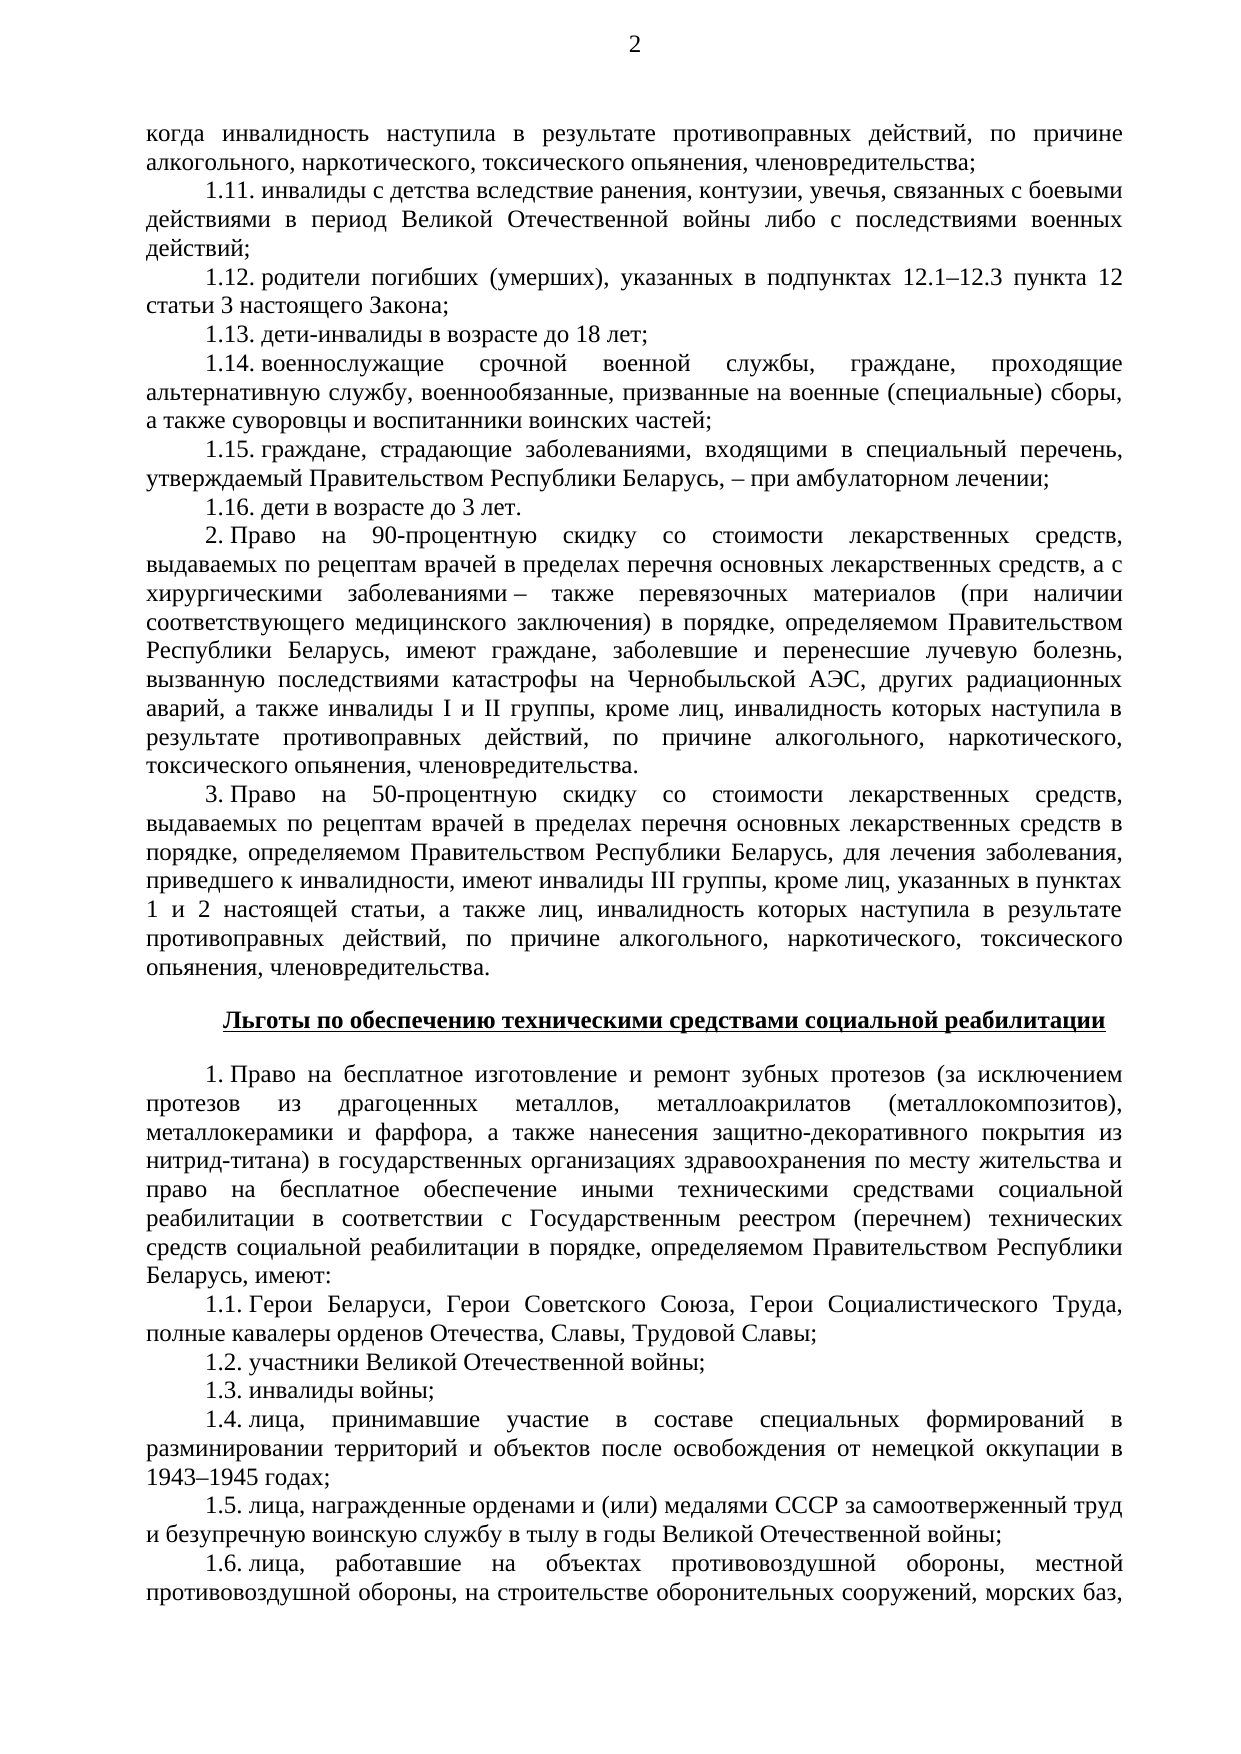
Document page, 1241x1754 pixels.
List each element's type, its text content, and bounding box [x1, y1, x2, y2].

text 1.15. граждане, страдающие заболеваниями, входящими в специальный перечень, утверждаемый Правительством Республики Беларусь, – при амбулаторном лечении; [146, 434, 1123, 492]
text 1.2. участники Великой Отечественной войны; [146, 1347, 1123, 1376]
text 1.3. инвалиды войны; [146, 1376, 1123, 1404]
text 1.11. инвалиды с детства вследствие ранения, контузии, увечья, связанных с боевыми действиями в период Великой Отечественной войны либо с последствиями военных действий; [146, 176, 1123, 262]
text 1.14. военнослужащие срочной военной службы, граждане, проходящие альтернативную службу, военнообязанные, призванные на военные (специальные) сборы, а также суворовцы и воспитанники воинских частей; [146, 348, 1123, 434]
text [146, 118, 1123, 176]
text 1.1. Герои Беларуси, Герои Советского Союза, Герои Социалистического Труда, полные кавалеры орденов Отечества, Славы, Трудовой Славы; [146, 1289, 1123, 1347]
text 1.4. лица, принимавшие участие в составе специальных формирований в разминировании территорий и объектов после освобождения от немецкой оккупации в 1943–1945 годах; [146, 1404, 1123, 1491]
text 2. Право на 90-процентную скидку со стоимости лекарственных средств, выдаваемых по рецептам врачей в пределах перечня основных лекарственных средств, а с хирургическими заболеваниями – также перевязочных материалов (при наличии соответствующего медицинского заключения) в порядке, определяемом Правительством Республики Беларусь, имеют граждане, заболевшие и перенесшие лучевую болезнь, вызванную последствиями катастрофы на Чернобыльской АЭС, других радиационных аварий, а также инвалиды I и II группы, кроме лиц, инвалидность которых наступила в результате противоправных действий, по причине алкогольного, наркотического, токсического опьянения, членовредительства. [146, 521, 1123, 779]
text 1. Право на бесплатное изготовление и ремонт зубных протезов (за исключением протезов из драгоценных металлов, металлоакрилатов (металлокомпозитов), металлокерамики и фарфора, а также нанесения защитно-декоративного покрытия из нитрид-титана) в государственных организациях здравоохранения по месту жительства и право на бесплатное обеспечение иными техническими средствами социальной реабилитации в соответствии с Государственным реестром (перечнем) технических средств социальной реабилитации в порядке, определяемом Правительством Республики Беларусь, имеют: [146, 1059, 1123, 1289]
text 1.5. лица, награжденные орденами и (или) медалями СССР за самоотверженный труд и безупречную воинскую службу в тылу в годы Великой Отечественной войны; [146, 1491, 1123, 1548]
text 3. Право на 50-процентную скидку со стоимости лекарственных средств, выдаваемых по рецептам врачей в пределах перечня основных лекарственных средств в порядке, определяемом Правительством Республики Беларусь, для лечения заболевания, приведшего к инвалидности, имеют инвалиды III группы, кроме лиц, указанных в пунктах 1 и 2 настоящей статьи, а также лиц, инвалидность которых наступила в результате противоправных действий, по причине алкогольного, наркотического, токсического опьянения, членовредительства. [146, 779, 1123, 981]
text 1.16. дети в возрасте до 3 лет. [146, 492, 1123, 521]
text 1.12. родители погибших (умерших), указанных в подпунктах 12.1–12.3 пункта 12 статьи 3 настоящего Закона; [146, 262, 1123, 319]
text Льготы по обеспечению техническими средствами социальной реабилитации [205, 1006, 1123, 1034]
text 1.13. дети-инвалиды в возрасте до 18 лет; [146, 319, 1123, 348]
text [146, 1548, 1123, 1606]
